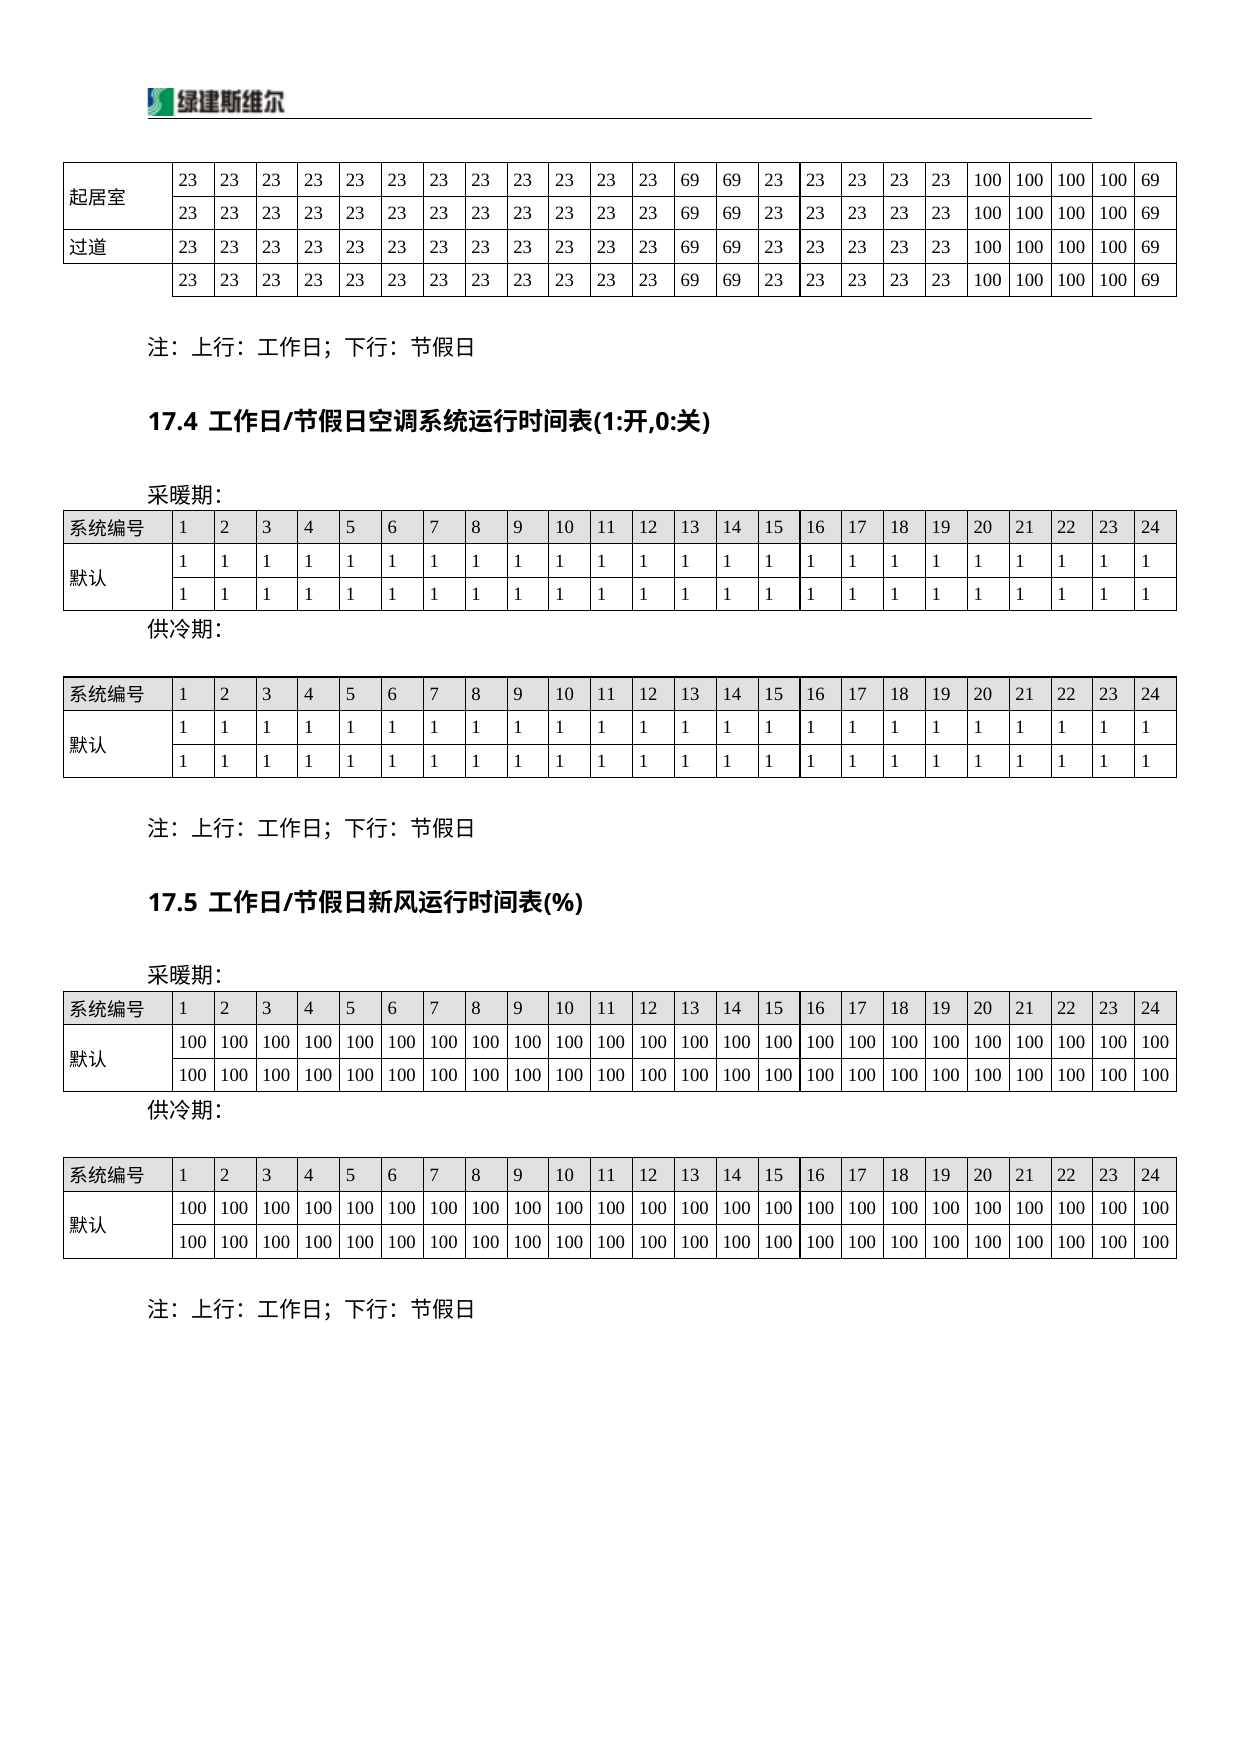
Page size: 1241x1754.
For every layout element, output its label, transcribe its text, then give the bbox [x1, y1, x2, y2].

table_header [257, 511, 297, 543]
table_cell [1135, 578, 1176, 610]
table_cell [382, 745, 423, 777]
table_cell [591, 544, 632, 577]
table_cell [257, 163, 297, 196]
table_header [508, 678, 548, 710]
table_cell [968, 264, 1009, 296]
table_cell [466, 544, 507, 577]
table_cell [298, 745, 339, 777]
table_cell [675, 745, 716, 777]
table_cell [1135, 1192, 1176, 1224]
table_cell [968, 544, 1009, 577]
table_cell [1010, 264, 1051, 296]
text 注：上行：工作日；下行：节假日 [148, 811, 1092, 843]
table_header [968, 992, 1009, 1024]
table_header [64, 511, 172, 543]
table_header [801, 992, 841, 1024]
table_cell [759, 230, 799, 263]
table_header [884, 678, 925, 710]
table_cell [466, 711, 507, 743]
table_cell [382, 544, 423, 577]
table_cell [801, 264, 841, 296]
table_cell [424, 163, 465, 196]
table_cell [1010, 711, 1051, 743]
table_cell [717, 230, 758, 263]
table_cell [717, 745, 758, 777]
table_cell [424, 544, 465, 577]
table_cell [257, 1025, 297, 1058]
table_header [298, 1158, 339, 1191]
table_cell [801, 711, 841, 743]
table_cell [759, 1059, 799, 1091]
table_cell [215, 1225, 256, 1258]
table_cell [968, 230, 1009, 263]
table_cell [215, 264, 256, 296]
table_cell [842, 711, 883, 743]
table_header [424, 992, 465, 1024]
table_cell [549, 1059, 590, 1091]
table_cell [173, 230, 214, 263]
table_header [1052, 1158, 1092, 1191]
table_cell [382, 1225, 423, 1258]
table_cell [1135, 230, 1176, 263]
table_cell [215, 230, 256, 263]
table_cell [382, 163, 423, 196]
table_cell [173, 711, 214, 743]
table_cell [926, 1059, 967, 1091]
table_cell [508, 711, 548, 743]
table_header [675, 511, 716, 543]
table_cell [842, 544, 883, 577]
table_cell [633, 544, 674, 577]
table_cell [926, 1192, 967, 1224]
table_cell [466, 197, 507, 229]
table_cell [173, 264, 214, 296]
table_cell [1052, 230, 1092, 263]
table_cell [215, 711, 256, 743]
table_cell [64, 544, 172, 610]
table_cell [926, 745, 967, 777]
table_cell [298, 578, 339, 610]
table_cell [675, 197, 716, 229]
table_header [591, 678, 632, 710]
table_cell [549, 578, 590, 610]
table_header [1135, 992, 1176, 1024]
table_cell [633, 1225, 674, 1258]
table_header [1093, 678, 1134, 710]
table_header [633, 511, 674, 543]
subtitle 工作日/节假日空调系统运行时间表(1:开,0:关) [148, 387, 1092, 452]
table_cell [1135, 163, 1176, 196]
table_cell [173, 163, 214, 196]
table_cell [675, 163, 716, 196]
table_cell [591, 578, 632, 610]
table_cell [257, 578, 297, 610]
text 注：上行：工作日；下行：节假日 [148, 1291, 1092, 1324]
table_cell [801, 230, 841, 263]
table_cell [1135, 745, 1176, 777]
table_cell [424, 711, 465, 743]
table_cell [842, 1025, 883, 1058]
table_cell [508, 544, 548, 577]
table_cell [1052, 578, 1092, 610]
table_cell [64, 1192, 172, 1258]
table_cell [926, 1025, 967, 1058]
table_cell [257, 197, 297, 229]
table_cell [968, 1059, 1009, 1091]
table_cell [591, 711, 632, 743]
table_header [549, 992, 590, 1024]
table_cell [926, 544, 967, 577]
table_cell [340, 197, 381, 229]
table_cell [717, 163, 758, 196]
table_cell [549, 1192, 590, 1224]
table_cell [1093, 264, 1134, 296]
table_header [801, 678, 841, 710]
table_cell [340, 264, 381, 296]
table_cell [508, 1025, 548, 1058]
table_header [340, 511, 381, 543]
subtitle 工作日/节假日新风运行时间表(%) [148, 868, 1092, 933]
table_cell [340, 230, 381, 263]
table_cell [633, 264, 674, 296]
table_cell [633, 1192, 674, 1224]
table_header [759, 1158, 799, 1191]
text 供冷期： [148, 1092, 1092, 1125]
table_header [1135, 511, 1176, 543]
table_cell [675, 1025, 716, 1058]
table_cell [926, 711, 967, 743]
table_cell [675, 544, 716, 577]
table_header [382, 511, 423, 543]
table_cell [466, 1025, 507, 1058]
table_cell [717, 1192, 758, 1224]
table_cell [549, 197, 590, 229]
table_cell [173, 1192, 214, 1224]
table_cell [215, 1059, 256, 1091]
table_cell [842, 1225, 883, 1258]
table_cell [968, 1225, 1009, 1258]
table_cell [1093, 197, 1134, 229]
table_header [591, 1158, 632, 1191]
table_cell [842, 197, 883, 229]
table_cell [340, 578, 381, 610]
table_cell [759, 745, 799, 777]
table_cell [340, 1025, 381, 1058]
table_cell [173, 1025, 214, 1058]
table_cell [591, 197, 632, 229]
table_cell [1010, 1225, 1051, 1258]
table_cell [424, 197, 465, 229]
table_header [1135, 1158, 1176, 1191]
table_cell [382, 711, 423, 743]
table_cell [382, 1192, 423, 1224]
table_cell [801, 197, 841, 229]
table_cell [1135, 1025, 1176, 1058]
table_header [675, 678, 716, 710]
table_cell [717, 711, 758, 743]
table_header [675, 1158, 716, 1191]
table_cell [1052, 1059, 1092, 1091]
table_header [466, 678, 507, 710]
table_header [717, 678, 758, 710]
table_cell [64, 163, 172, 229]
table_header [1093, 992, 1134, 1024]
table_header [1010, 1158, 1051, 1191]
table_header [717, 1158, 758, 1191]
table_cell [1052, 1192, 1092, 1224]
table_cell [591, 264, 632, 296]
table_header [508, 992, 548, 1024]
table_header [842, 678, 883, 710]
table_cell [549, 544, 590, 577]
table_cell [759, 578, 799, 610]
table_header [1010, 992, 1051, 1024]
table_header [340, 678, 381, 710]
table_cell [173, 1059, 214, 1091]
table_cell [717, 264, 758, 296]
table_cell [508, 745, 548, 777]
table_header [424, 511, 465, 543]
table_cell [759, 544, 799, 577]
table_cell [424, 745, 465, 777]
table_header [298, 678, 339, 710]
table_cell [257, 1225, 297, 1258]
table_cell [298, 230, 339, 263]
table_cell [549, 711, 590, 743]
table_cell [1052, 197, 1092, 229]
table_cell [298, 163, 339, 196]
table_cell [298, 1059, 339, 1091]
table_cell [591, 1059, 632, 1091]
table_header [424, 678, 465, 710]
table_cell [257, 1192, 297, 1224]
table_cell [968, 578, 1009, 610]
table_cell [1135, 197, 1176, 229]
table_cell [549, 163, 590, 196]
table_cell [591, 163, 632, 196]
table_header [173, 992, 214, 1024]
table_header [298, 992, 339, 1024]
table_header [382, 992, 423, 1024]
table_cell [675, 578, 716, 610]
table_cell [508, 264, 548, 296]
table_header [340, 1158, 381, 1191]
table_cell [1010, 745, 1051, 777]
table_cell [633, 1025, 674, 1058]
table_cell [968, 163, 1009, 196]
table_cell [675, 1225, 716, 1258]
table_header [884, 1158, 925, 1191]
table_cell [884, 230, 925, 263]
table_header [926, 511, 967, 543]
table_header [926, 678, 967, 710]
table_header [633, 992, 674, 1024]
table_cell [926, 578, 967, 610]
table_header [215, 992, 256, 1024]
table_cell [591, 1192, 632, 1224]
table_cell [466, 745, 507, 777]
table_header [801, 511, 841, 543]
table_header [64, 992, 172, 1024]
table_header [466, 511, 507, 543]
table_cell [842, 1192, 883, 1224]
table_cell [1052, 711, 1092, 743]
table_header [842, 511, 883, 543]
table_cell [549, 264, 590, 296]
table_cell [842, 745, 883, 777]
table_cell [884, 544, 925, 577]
picture [147, 88, 288, 116]
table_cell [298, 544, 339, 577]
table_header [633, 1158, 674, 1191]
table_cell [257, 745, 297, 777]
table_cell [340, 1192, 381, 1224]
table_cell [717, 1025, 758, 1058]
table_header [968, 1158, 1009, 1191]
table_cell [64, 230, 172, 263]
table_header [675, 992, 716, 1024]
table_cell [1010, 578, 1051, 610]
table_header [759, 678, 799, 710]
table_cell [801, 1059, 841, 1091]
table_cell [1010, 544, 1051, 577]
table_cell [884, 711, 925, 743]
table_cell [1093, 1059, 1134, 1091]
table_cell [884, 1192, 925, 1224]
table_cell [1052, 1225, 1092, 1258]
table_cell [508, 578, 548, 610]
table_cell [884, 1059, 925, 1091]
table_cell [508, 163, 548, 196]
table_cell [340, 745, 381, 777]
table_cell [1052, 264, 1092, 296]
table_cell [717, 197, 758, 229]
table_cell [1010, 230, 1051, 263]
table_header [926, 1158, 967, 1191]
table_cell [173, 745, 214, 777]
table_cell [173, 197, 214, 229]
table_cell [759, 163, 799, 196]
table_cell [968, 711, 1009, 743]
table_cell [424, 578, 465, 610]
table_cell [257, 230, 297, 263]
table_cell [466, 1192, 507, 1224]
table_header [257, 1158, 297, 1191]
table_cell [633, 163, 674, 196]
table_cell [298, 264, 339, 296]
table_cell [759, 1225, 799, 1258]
text 采暖期： [148, 958, 1092, 991]
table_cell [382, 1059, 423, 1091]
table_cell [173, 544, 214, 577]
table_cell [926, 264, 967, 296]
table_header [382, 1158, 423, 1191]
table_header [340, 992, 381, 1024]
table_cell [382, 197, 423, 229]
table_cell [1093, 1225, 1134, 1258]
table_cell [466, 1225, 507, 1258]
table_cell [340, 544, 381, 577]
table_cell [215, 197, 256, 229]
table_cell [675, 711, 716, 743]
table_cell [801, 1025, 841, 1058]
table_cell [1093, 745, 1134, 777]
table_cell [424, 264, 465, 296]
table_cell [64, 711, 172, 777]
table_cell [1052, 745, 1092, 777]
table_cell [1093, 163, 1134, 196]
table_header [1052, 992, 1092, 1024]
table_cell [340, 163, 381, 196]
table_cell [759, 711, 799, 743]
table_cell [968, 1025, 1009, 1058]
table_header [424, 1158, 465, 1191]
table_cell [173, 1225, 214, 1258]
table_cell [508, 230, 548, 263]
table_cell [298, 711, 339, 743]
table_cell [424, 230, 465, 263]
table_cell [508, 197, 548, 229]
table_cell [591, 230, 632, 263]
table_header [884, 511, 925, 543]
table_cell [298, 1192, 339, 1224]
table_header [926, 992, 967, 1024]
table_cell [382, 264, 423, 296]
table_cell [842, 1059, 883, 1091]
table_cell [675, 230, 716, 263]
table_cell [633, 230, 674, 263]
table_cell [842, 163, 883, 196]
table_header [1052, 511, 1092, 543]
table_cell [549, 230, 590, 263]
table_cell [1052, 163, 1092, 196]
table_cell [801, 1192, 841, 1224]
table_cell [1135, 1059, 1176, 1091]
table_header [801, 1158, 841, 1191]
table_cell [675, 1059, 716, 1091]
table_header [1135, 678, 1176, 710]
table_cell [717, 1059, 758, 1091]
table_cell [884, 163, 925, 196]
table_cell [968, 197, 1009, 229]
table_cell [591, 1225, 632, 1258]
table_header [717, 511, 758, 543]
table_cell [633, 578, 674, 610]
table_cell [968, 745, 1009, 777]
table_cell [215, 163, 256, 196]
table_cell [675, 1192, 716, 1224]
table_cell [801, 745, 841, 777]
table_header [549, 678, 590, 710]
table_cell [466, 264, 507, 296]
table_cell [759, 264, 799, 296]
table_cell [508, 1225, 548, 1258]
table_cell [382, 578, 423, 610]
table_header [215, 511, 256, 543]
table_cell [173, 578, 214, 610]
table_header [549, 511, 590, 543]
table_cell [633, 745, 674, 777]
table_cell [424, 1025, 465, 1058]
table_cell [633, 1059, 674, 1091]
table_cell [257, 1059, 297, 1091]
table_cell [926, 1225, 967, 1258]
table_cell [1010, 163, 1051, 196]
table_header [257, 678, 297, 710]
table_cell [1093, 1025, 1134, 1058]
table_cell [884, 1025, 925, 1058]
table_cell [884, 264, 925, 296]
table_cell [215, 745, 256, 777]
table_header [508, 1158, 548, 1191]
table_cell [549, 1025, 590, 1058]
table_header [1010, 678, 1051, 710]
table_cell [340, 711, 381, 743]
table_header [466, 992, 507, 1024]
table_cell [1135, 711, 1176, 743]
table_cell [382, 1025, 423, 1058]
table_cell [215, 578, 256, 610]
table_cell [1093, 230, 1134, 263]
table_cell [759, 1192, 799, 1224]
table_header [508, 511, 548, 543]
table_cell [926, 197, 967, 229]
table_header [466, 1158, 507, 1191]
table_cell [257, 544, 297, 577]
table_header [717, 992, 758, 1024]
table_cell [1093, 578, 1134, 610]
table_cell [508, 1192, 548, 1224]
text 注：上行：工作日；下行：节假日 [148, 330, 1092, 362]
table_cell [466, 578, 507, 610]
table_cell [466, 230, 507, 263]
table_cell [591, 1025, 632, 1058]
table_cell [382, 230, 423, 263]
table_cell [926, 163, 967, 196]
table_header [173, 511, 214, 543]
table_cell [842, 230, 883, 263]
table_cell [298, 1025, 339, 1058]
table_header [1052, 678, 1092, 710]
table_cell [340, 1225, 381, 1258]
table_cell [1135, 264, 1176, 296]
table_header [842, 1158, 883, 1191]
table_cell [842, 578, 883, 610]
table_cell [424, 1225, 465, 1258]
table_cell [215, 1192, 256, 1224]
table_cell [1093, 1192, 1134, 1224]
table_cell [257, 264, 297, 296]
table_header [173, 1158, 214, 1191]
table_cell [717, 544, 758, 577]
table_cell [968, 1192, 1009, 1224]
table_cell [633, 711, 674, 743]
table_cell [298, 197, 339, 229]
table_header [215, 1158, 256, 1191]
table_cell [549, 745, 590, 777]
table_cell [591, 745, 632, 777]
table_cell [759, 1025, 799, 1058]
text 采暖期： [148, 477, 1092, 510]
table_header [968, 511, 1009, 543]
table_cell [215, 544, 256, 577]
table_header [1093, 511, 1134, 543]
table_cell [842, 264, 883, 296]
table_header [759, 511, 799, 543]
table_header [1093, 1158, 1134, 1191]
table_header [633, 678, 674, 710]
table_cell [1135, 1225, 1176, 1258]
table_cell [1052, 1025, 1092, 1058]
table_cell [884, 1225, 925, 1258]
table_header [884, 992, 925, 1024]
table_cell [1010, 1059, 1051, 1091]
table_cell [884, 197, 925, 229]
text 供冷期： [148, 611, 1092, 644]
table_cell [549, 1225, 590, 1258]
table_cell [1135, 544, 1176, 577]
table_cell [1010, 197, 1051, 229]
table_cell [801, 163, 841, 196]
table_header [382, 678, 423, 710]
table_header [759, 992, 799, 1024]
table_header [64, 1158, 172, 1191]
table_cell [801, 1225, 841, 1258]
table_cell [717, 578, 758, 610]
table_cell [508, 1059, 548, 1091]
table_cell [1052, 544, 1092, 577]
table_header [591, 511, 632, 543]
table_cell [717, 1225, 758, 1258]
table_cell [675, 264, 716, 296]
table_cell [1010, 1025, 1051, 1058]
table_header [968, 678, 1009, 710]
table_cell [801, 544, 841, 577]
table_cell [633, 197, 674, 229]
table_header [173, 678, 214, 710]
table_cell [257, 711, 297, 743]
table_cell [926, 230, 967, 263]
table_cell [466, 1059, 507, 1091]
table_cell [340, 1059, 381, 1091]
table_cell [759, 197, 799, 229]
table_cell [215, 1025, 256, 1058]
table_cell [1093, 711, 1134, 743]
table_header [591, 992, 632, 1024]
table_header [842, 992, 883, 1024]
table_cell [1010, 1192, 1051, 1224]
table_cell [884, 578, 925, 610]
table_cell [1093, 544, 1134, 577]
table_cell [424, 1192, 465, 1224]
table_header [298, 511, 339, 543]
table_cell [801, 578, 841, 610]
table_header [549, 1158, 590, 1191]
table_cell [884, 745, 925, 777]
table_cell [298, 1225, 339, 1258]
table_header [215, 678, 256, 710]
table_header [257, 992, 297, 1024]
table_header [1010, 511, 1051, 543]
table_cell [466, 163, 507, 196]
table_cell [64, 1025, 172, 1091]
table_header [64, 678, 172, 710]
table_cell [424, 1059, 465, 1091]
